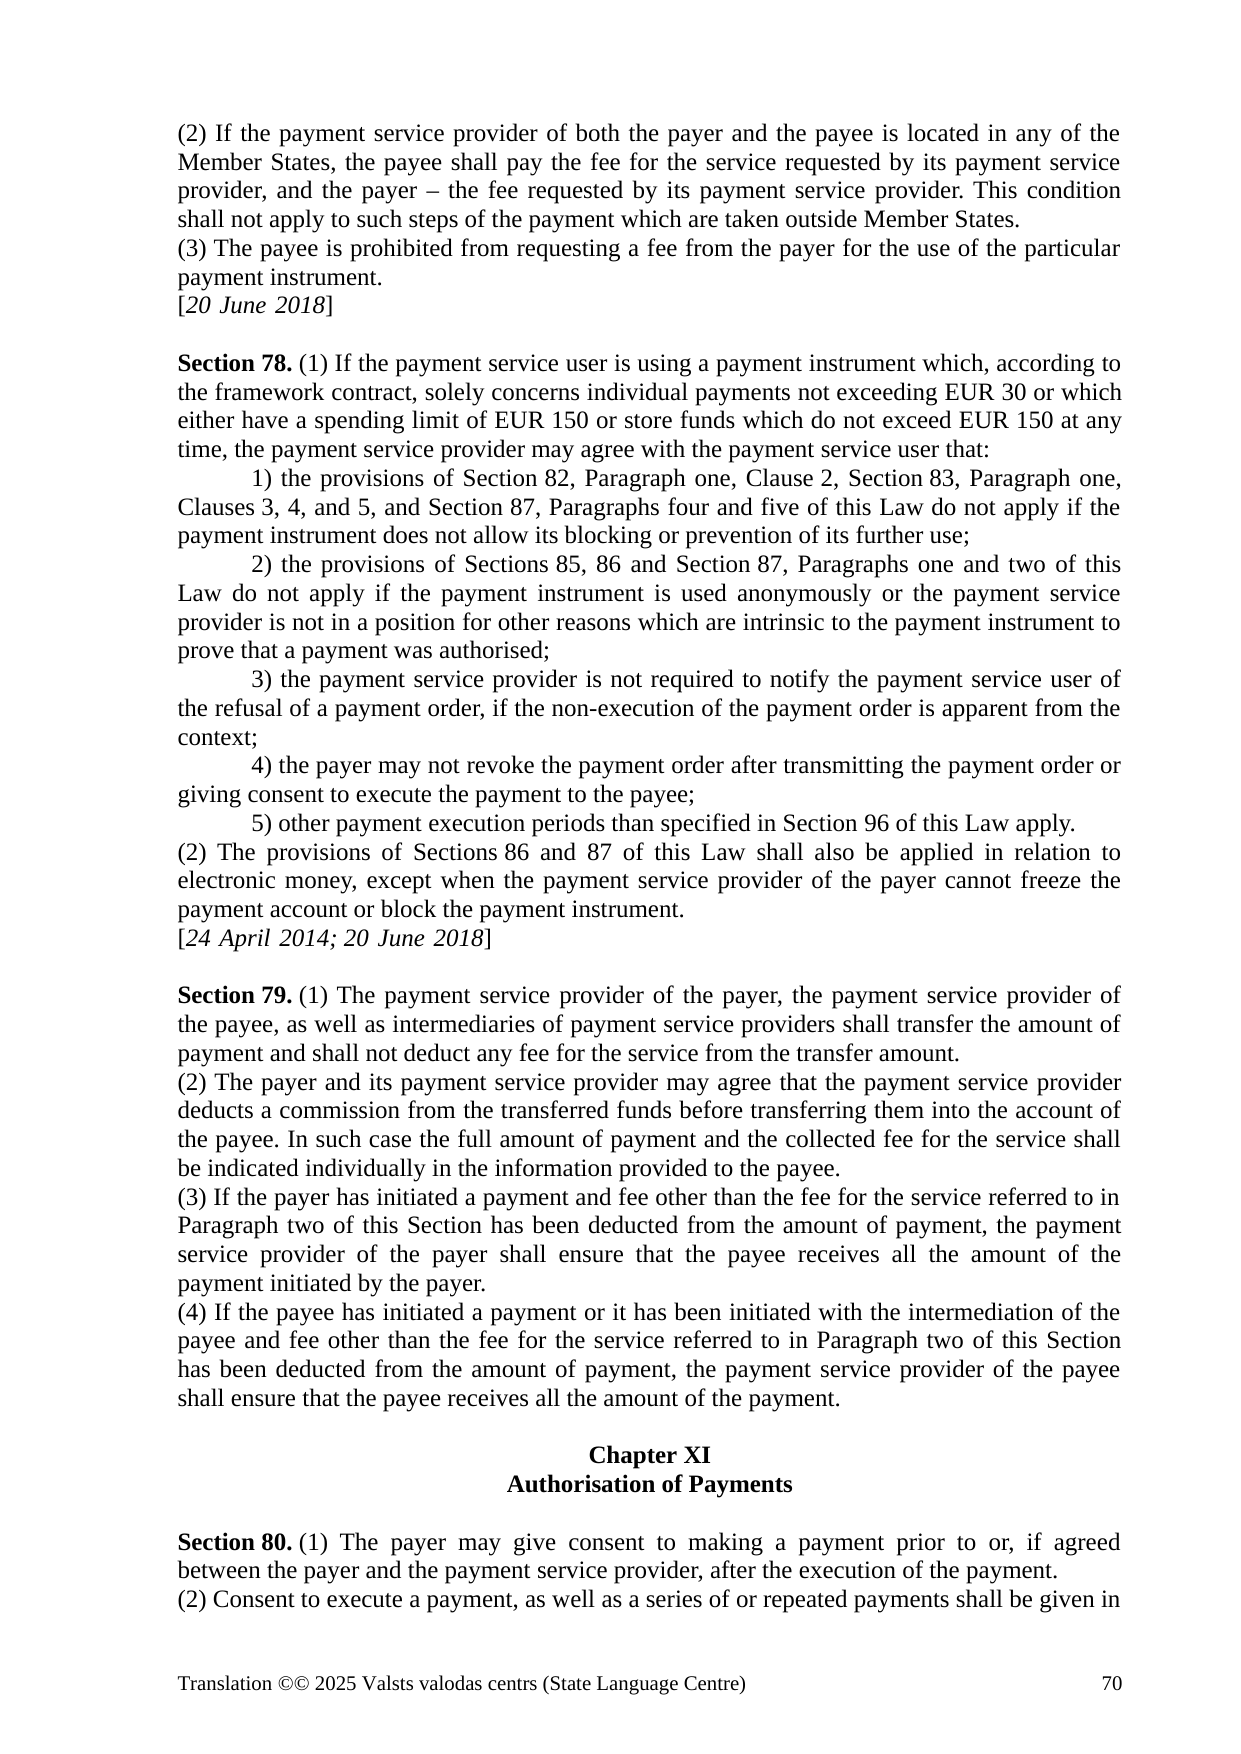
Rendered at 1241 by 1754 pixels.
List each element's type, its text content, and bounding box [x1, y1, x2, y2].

text 2) the provisions of Sections 85, 86 and Section 87, Paragraphs one and two of this Law do not apply if the payment instrument is used anonymously or the payment service provider is not in a position for other reasons which are intrinsic to the payment instrument to prove that a payment was authorised; [177, 549, 1122, 664]
text 4) the payer may not revoke the payment order after transmitting the payment order or giving consent to execute the payment to the payee; [177, 751, 1122, 808]
text 1) the provisions of Section 82, Paragraph one, Clause 2, Section 83, Paragraph one, Clauses 3, 4, and 5, and Section 87, Paragraphs four and five of this Law do not apply if the payment instrument does not allow its blocking or prevention of its further use; [177, 463, 1122, 549]
text Authorisation of Payments [177, 1469, 1122, 1498]
text (2) If the payment service provider of both the payer and the payee is located in any of the Member States, the payee shall pay the fee for the service requested by its payment service provider, and the payer – the fee requested by its payment service provider. This condition shall not apply to such steps of the payment which are taken outside Member States. [177, 118, 1122, 233]
text Section 79. (1) The payment service provider of the payer, the payment service provider of the payee, as well as intermediaries of payment service providers shall transfer the amount of payment and shall not deduct any fee for the service from the transfer amount. [177, 981, 1122, 1067]
text [24 April 2014; 20 June 2018] [177, 923, 1122, 952]
text Chapter XI [177, 1441, 1122, 1469]
text (4) If the payee has initiated a payment or it has been initiated with the intermediation of the payee and fee other than the fee for the service referred to in Paragraph two of this Section has been deducted from the amount of payment, the payment service provider of the payee shall ensure that the payee receives all the amount of the payment. [177, 1297, 1122, 1412]
text Section 80. (1) The payer may give consent to making a payment prior to or, if agreed between the payer and the payment service provider, after the execution of the payment. [177, 1527, 1122, 1584]
text 3) the payment service provider is not required to notify the payment service user of the refusal of a payment order, if the non-execution of the payment order is apparent from the context; [177, 664, 1122, 751]
text 5) other payment execution periods than specified in Section 96 of this Law apply. [177, 808, 1122, 837]
text [20 June 2018] [177, 291, 1122, 319]
text (3) The payee is prohibited from requesting a fee from the payer for the use of the particular payment instrument. [177, 233, 1122, 291]
text Section 78. (1) If the payment service user is using a payment instrument which, according to the framework contract, solely concerns individual payments not exceeding EUR 30 or which either have a spending limit of EUR 150 or store funds which do not exceed EUR 150 at any time, the payment service provider may agree with the payment service user that: [177, 348, 1122, 463]
text (3) If the payer has initiated a payment and fee other than the fee for the service referred to in Paragraph two of this Section has been deducted from the amount of payment, the payment service provider of the payer shall ensure that the payee receives all the amount of the payment initiated by the payer. [177, 1182, 1122, 1297]
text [177, 1584, 1122, 1613]
text (2) The provisions of Sections 86 and 87 of this Law shall also be applied in relation to electronic money, except when the payment service provider of the payer cannot freeze the payment account or block the payment instrument. [177, 837, 1122, 923]
text (2) The payer and its payment service provider may agree that the payment service provider deducts a commission from the transferred funds before transferring them into the account of the payee. In such case the full amount of payment and the collected fee for the service shall be indicated individually in the information provided to the payee. [177, 1067, 1122, 1182]
